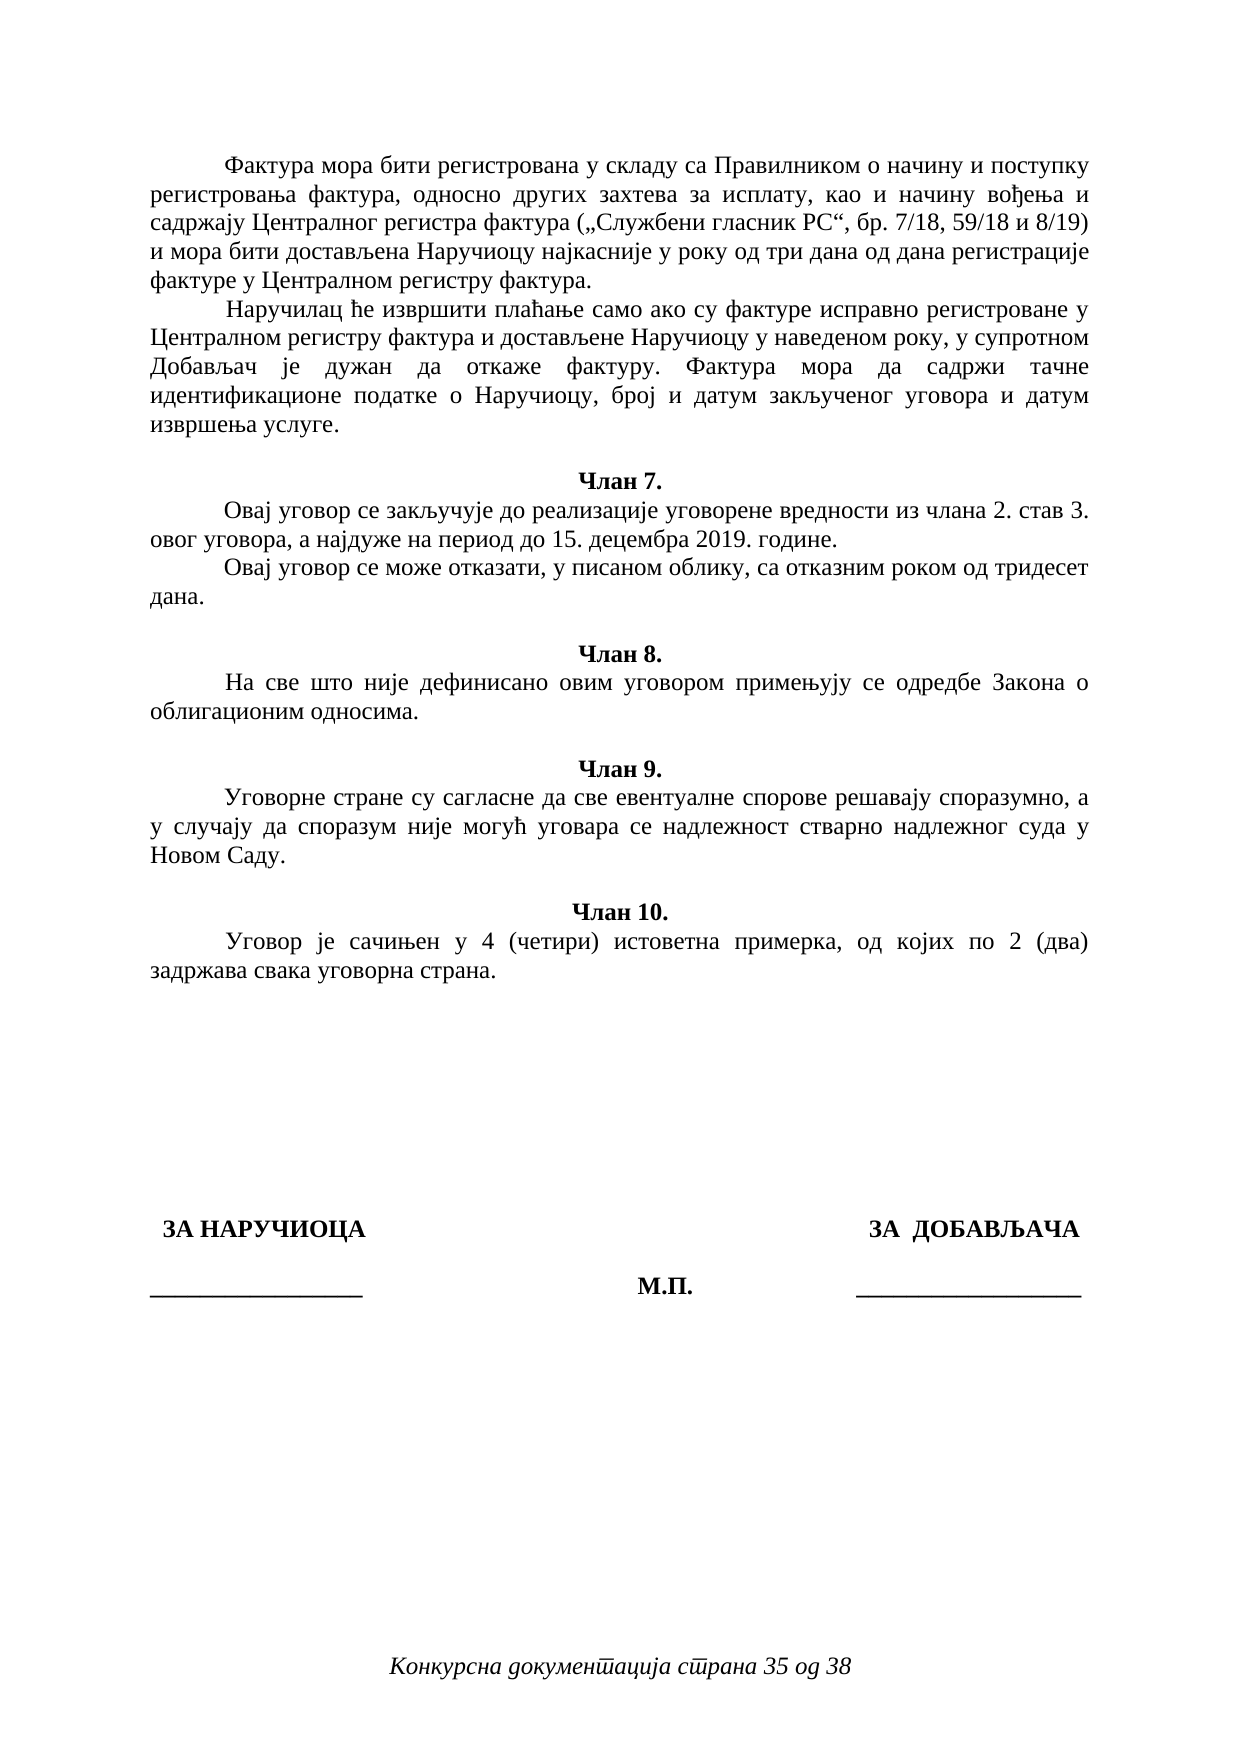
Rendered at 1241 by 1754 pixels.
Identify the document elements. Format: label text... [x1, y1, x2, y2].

text Члан 7. [150, 466, 1090, 495]
text _________________ М.П. __________________ [150, 1271, 1090, 1300]
text ЗА НАРУЧИОЦА ЗА ДОБАВЉАЧА [150, 1214, 1090, 1242]
text Члан 8. [150, 639, 1090, 667]
text На све што није дефинисано овим уговором примењују се одредбе Закона о облигационим односима. [150, 667, 1090, 725]
text Уговорне стране су сагласне да све евентуалне спорове решавају споразумно, а у случају да споразум није могућ уговара се надлежност стварно надлежног суда у Новом Саду. [150, 782, 1090, 869]
text Овај уговор се закључује до реализације уговорене вредности из члана 2. став 3. овог уговора, а најдуже на период до 15. децембра 2019. године. [150, 495, 1090, 552]
text Уговор је сачињен у 4 (четири) истоветна примерка, од којих по 2 (два) задржава свака уговорна страна. [150, 926, 1090, 984]
text Члан 9. [150, 754, 1090, 782]
text Овај уговор се може отказати, у писаном облику, са отказним роком од тридесет дана. [150, 552, 1090, 610]
text Фактура мора бити регистрована у складу са Правилником о начину и поступку регистровања фактура, односно других захтева за исплату, као и начину вођења и садржају Централног регистра фактура („Службени гласник РС“, бр. 7/18, 59/18 и 8/19) и мора бити достављена Наручиоцу најкасније у року од три дана од дана регистрације фактуре у Централном регистру фактура. [150, 150, 1090, 294]
text Наручилац ће извршити плаћање само ако су фактуре исправно регистроване у Централном регистру фактура и достављене Наручиоцу у наведеном року, у супротном Добављач је дужан да откаже фактуру. Фактура мора да садржи тачне идентификационе податке о Наручиоцу, број и датум закљученог уговора и датум извршења услуге. [150, 294, 1090, 437]
text Члан 10. [150, 897, 1090, 926]
